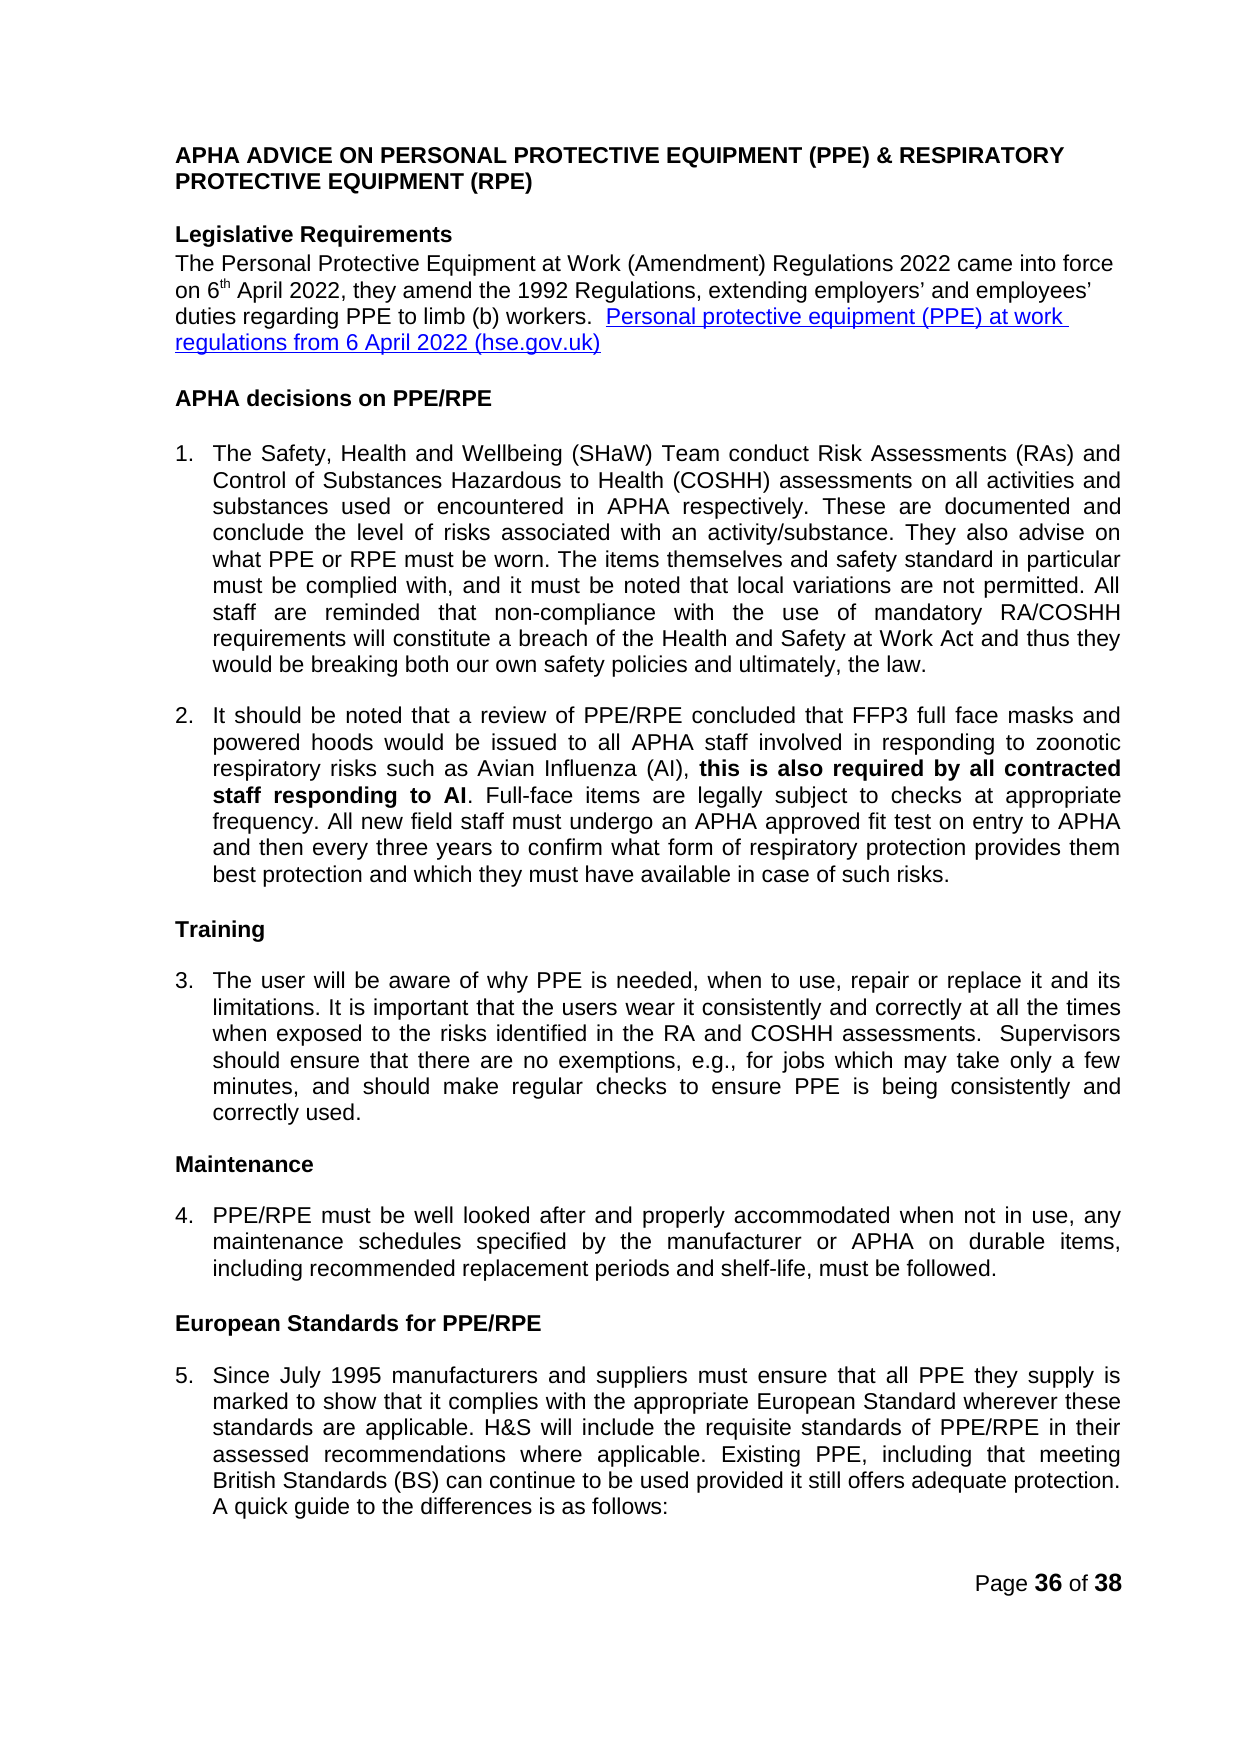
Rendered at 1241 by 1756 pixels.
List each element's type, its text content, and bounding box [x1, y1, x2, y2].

list The user will be aware of why PPE is needed, when to use, repair or replace it and its limitations. It is important that the users wear it consistently and correctly at all the times when exposed to the risks identified in the RA and COSHH assessments. Supervisors should ensure that there are no exemptions, e.g., for jobs which may take only a few minutes, and should make regular checks to ensure PPE is being consistently and correctly used. [175, 967, 1122, 1126]
list Since July 1995 manufacturers and suppliers must ensure that all PPE they supply is marked to show that it complies with the appropriate European Standard wherever these standards are applicable. H&S will include the requisite standards of PPE/RPE in their assessed recommendations where applicable. Existing PPE, including that meeting British Standards (BS) can continue to be used provided it still offers adequate protection. A quick guide to the differences is as follows: [175, 1362, 1122, 1520]
list PPE/RPE must be well looked after and properly accommodated when not in use, any maintenance schedules specified by the manufacturer or APHA on durable items, including recommended replacement periods and shelf-life, must be followed. [175, 1202, 1122, 1281]
text Legislative Requirements [175, 221, 1122, 247]
text Maintenance [175, 1151, 1122, 1177]
text APHA ADVICE ON PERSONAL PROTECTIVE EQUIPMENT (PPE) & RESPIRATORY PROTECTIVE EQUIPMENT (RPE) [175, 142, 1122, 194]
text The Personal Protective Equipment at Work (Amendment) Regulations 2022 came into force on 6th April 2022, they amend the 1992 Regulations, extending employers’ and employees’ duties regarding PPE to limb (b) workers. Personal protective equipment (PPE) at work regulations from 6 April 2022 (hse.gov.uk) [175, 250, 1122, 356]
text European Standards for PPE/RPE [175, 1310, 1122, 1337]
list The Safety, Health and Wellbeing (SHaW) Team conduct Risk Assessments (RAs) and Control of Substances Hazardous to Health (COSHH) assessments on all activities and substances used or encountered in APHA respectively. These are documented and conclude the level of risks associated with an activity/substance. They also advise on what PPE or RPE must be worn. The items themselves and safety standard in particular must be complied with, and it must be noted that local variations are not permitted. All staff are reminded that non-compliance with the use of mandatory RA/COSHH requirements will constitute a breach of the Health and Safety at Work Act and thus they would be breaking both our own safety policies and ultimately, the law. [175, 440, 1122, 677]
text Training [175, 916, 1122, 942]
list It should be noted that a review of PPE/RPE concluded that FFP3 full face masks and powered hoods would be issued to all APHA staff involved in responding to zoonotic respiratory risks such as Avian Influenza (AI), this is also required by all contracted staff responding to AI. Full-face items are legally subject to checks at appropriate frequency. All new field staff must undergo an APHA approved fit test on entry to APHA and then every three years to confirm what form of respiratory protection provides them best protection and which they must have available in case of such risks. [175, 702, 1122, 887]
text APHA decisions on PPE/RPE [175, 385, 1122, 411]
